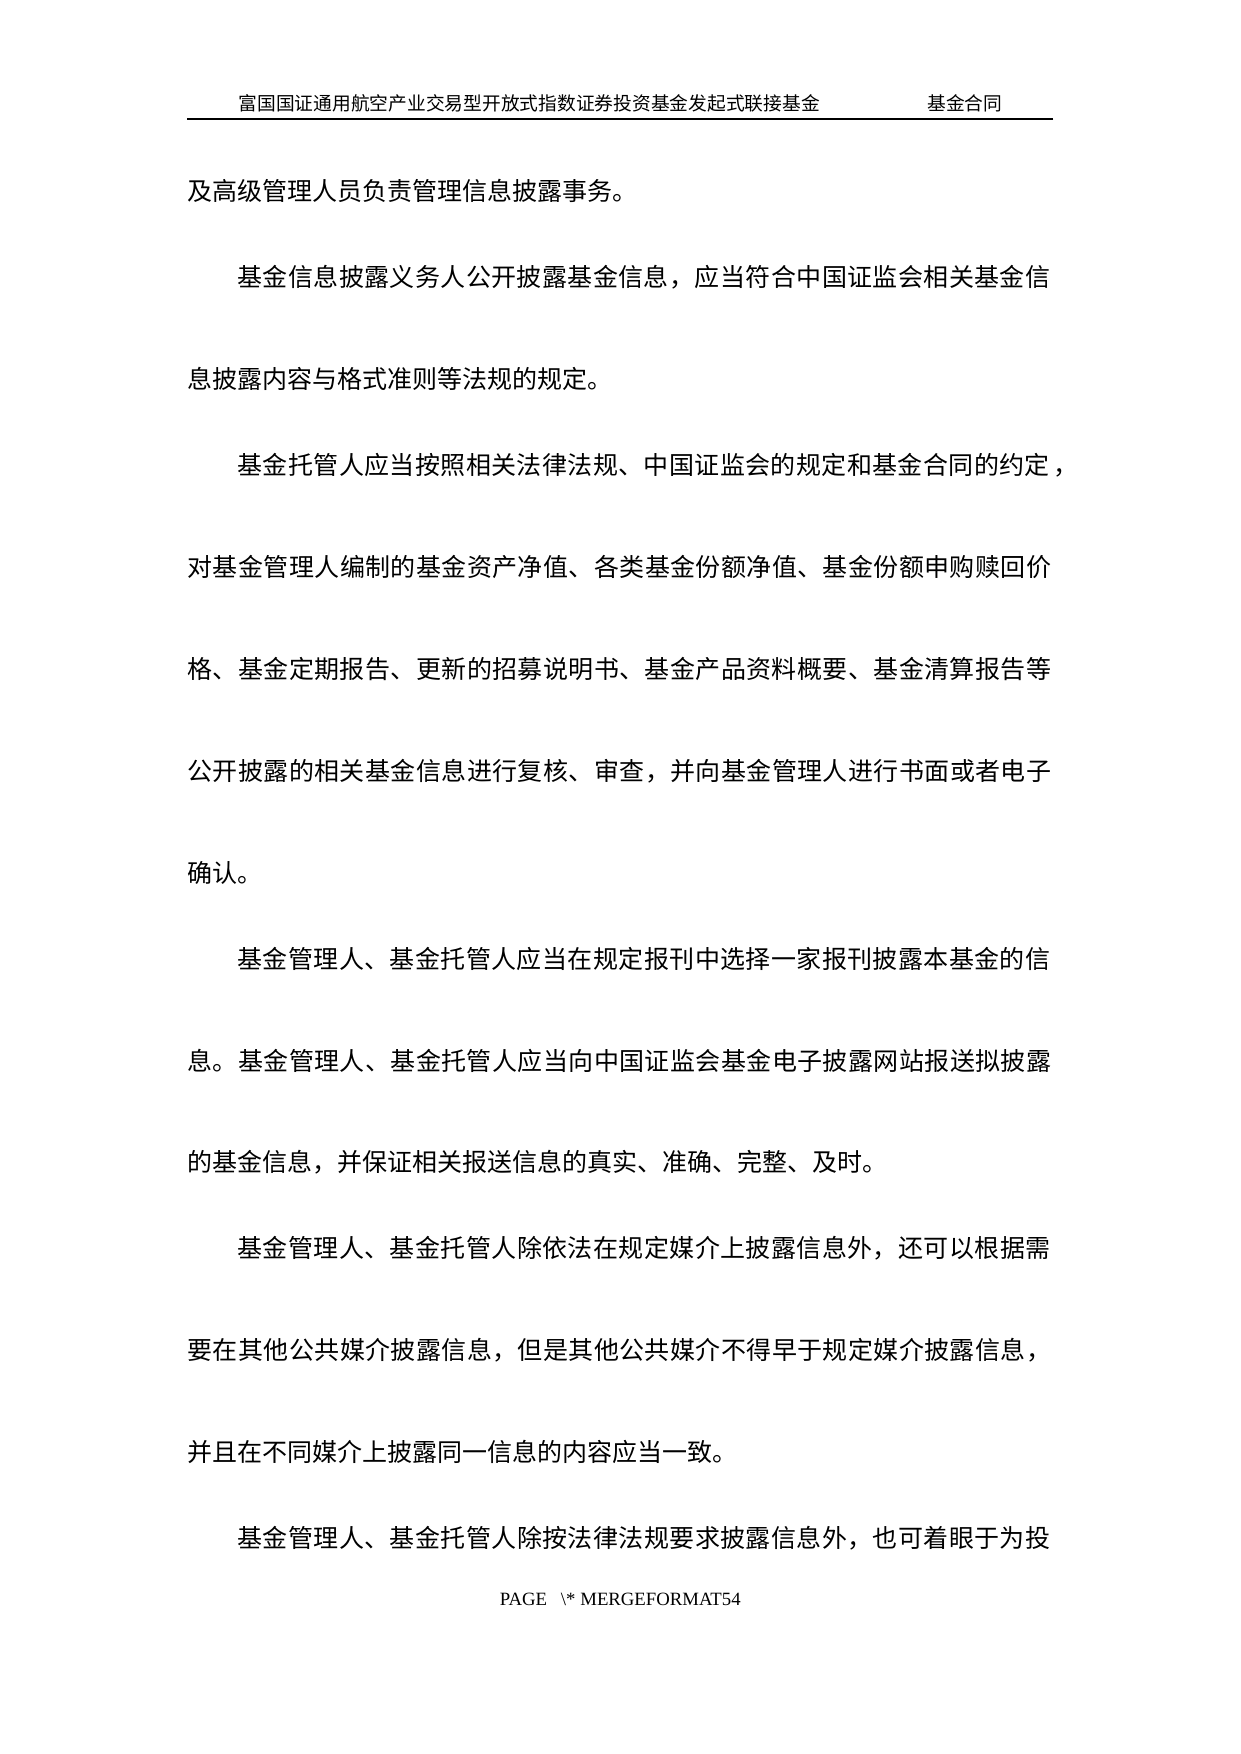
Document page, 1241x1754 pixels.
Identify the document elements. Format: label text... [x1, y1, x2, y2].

text 基金信息披露义务人公开披露基金信息，应当符合中国证监会相关基金信息披露内容与格式准则等法规的规定。 [187, 242, 1053, 412]
text 基金管理人、基金托管人除依法在规定媒介上披露信息外，还可以根据需要在其他公共媒介披露信息，但是其他公共媒介不得早于规定媒介披露信息，并且在不同媒介上披露同一信息的内容应当一致。 [187, 1213, 1053, 1485]
text 基金管理人、基金托管人应当在规定报刊中选择一家报刊披露本基金的信息。基金管理人、基金托管人应当向中国证监会基金电子披露网站报送拟披露的基金信息，并保证相关报送信息的真实、准确、完整、及时。 [187, 923, 1053, 1195]
text 基金托管人应当按照相关法律法规、中国证监会的规定和基金合同的约定，对基金管理人编制的基金资产净值、各类基金份额净值、基金份额申购赎回价格、基金定期报告、更新的招募说明书、基金产品资料概要、基金清算报告等公开披露的相关基金信息进行复核、审查，并向基金管理人进行书面或者电子确认。 [187, 430, 1053, 905]
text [187, 156, 1053, 224]
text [187, 1503, 1053, 1571]
